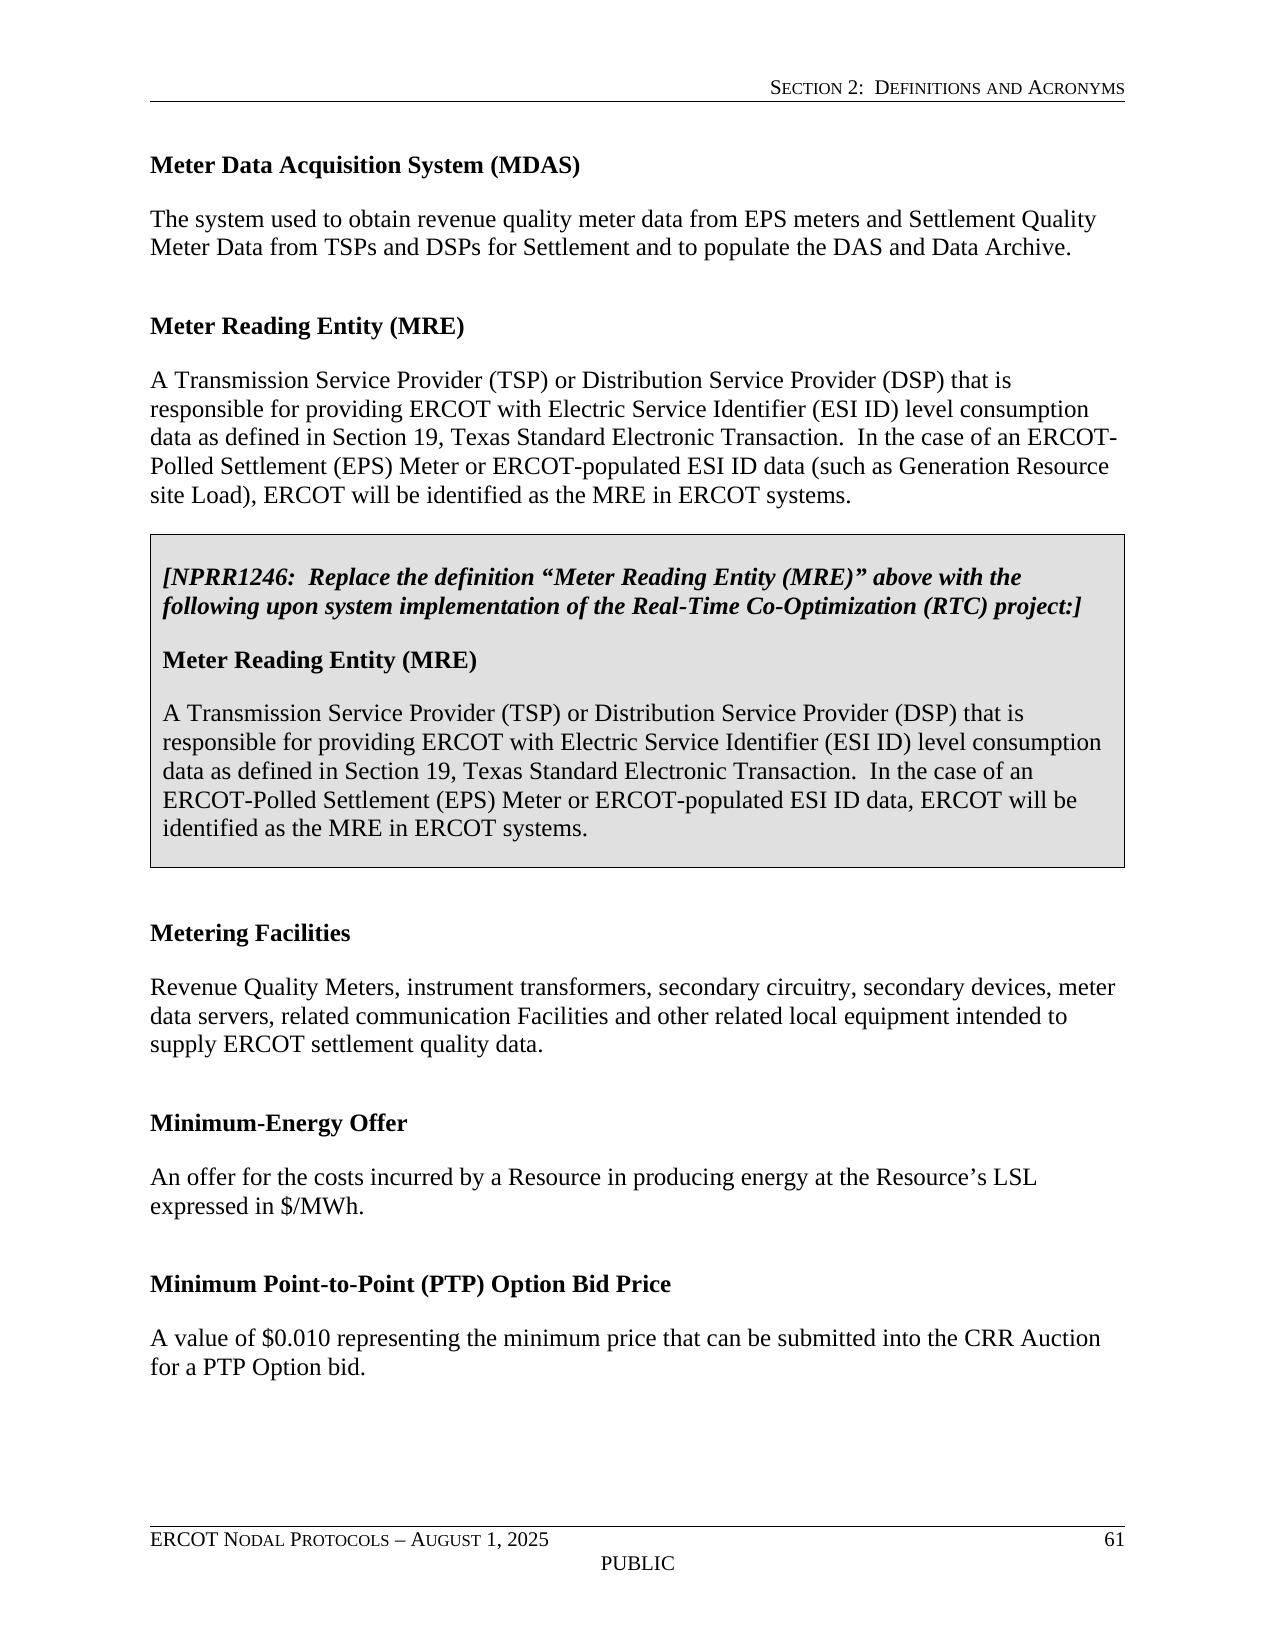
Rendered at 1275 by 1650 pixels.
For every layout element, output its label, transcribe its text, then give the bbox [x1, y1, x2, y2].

text Meter Data Acquisition System (MDAS) [150, 150, 1125, 179]
text Minimum-Energy Offer [150, 1108, 1125, 1137]
text Metering Facilities [150, 918, 1125, 947]
text The system used to obtain revenue quality meter data from EPS meters and Settlement Quality Meter Data from TSPs and DSPs for Settlement and to populate the DAS and Data Archive. [150, 204, 1125, 261]
table_header [NPRR1246: Replace the definition “Meter Reading Entity (MRE)” above with the following upon system implementation of the Real-Time Co-Optimization (RTC) project:] Meter Reading Entity (MRE) A Transmission Service Provider (TSP) or Distribution Service Provider (DSP) that is responsible for providing ERCOT with Electric Service Identifier (ESI ID) level consumption data as defined in Section 19, Texas Standard Electronic Transaction. In the case of an ERCOT-Polled Settlement (EPS) Meter or ERCOT-populated ESI ID data, ERCOT will be identified as the MRE in ERCOT systems. [151, 535, 1124, 867]
text Meter Reading Entity (MRE) [150, 311, 1125, 340]
text Minimum Point-to-Point (PTP) Option Bid Price [150, 1269, 1125, 1298]
text A Transmission Service Provider (TSP) or Distribution Service Provider (DSP) that is responsible for providing ERCOT with Electric Service Identifier (ESI ID) level consumption data as defined in Section 19, Texas Standard Electronic Transaction. In the case of an ERCOT-Polled Settlement (EPS) Meter or ERCOT-populated ESI ID data (such as Generation Resource site Load), ERCOT will be identified as the MRE in ERCOT systems. [150, 365, 1125, 509]
text Revenue Quality Meters, instrument transformers, secondary circuitry, secondary devices, meter data servers, related communication Facilities and other related local equipment intended to supply ERCOT settlement quality data. [150, 972, 1125, 1058]
text An offer for the costs incurred by a Resource in producing energy at the Resource’s LSL expressed in $/MWh. [150, 1162, 1125, 1219]
text A value of $0.010 representing the minimum price that can be submitted into the CRR Auction for a PTP Option bid. [150, 1323, 1125, 1381]
